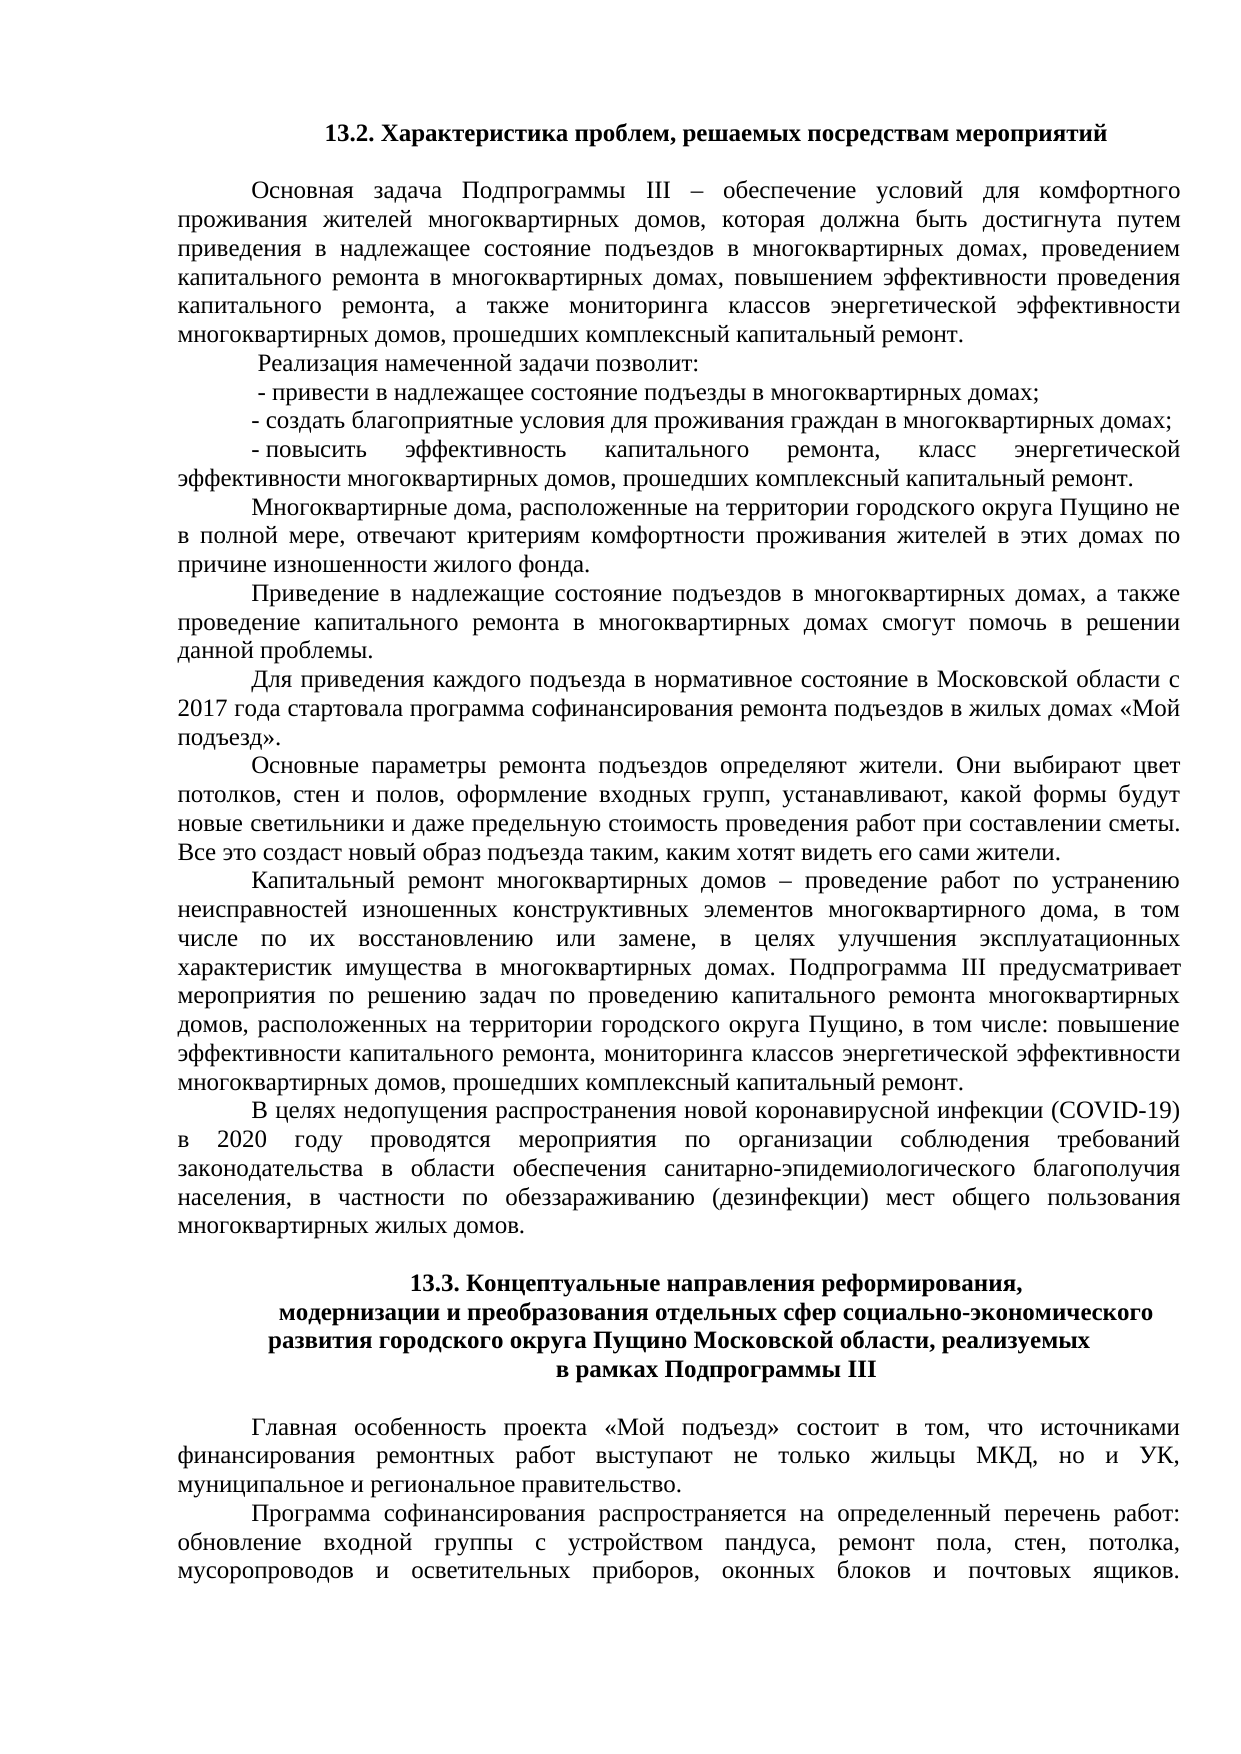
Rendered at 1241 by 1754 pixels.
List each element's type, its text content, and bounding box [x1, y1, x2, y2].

text - повысить эффективность капитального ремонта, класс энергетической эффективности многоквартирных домов, прошедших комплексный капитальный ремонт. [177, 434, 1181, 492]
text Основные параметры ремонта подъездов определяют жители. Они выбирают цвет потолков, стен и полов, оформление входных групп, устанавливают, какой формы будут новые светильники и даже предельную стоимость проведения работ при составлении сметы. Все это создаст новый образ подъезда таким, каким хотят видеть его сами жители. [177, 751, 1181, 866]
text 13.3. Концептуальные направления реформирования, [177, 1268, 1181, 1297]
text модернизации и преобразования отдельных сфер социально-экономического развития городского округа Пущино Московской области, реализуемых [177, 1297, 1181, 1354]
text Приведение в надлежащие состояние подъездов в многоквартирных домах, а также проведение капитального ремонта в многоквартирных домах смогут помочь в решении данной проблемы. [177, 578, 1181, 664]
text Капитальный ремонт многоквартирных домов – проведение работ по устранению неисправностей изношенных конструктивных элементов многоквартирного дома, в том числе по их восстановлению или замене, в целях улучшения эксплуатационных характеристик имущества в многоквартирных домах. Подпрограмма III предусматривает мероприятия по решению задач по проведению капитального ремонта многоквартирных домов, расположенных на территории городского округа Пущино, в том числе: повышение эффективности капитального ремонта, мониторинга классов энергетической эффективности многоквартирных домов, прошедших комплексный капитальный ремонт. [177, 866, 1181, 1096]
text Многоквартирные дома, расположенные на территории городского округа Пущино не в полной мере, отвечают критериям комфортности проживания жителей в этих домах по причине изношенности жилого фонда. [177, 492, 1181, 578]
text Главная особенность проекта «Мой подъезд» состоит в том, что источниками финансирования ремонтных работ выступают не только жильцы МКД, но и УК, муниципальное и региональное правительство. [177, 1412, 1181, 1498]
text Основная задача Подпрограммы III – обеспечение условий для комфортного проживания жителей многоквартирных домов, которая должна быть достигнута путем приведения в надлежащее состояние подъездов в многоквартирных домах, проведением капитального ремонта в многоквартирных домах, повышением эффективности проведения капитального ремонта, а также мониторинга классов энергетической эффективности многоквартирных домов, прошедших комплексный капитальный ремонт. [177, 176, 1181, 348]
text - создать благоприятные условия для проживания граждан в многоквартирных домах; [177, 406, 1181, 434]
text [177, 1498, 1181, 1584]
text 13.2. Характеристика проблем, решаемых посредствам мероприятий [177, 118, 1181, 147]
text Реализация намеченной задачи позволит: [177, 348, 1181, 377]
text в рамках Подпрограммы III [177, 1354, 1181, 1383]
text В целях недопущения распространения новой коронавирусной инфекции (COVID-19) в 2020 году проводятся мероприятия по организации соблюдения требований законодательства в области обеспечения санитарно-эпидемиологического благополучия населения, в частности по обеззараживанию (дезинфекции) мест общего пользования многоквартирных жилых домов. [177, 1096, 1181, 1239]
text Для приведения каждого подъезда в нормативное состояние в Московской области с 2017 года стартовала программа софинансирования ремонта подъездов в жилых домах «Мой подъезд». [177, 664, 1181, 751]
text - привести в надлежащее состояние подъезды в многоквартирных домах; [177, 377, 1181, 406]
